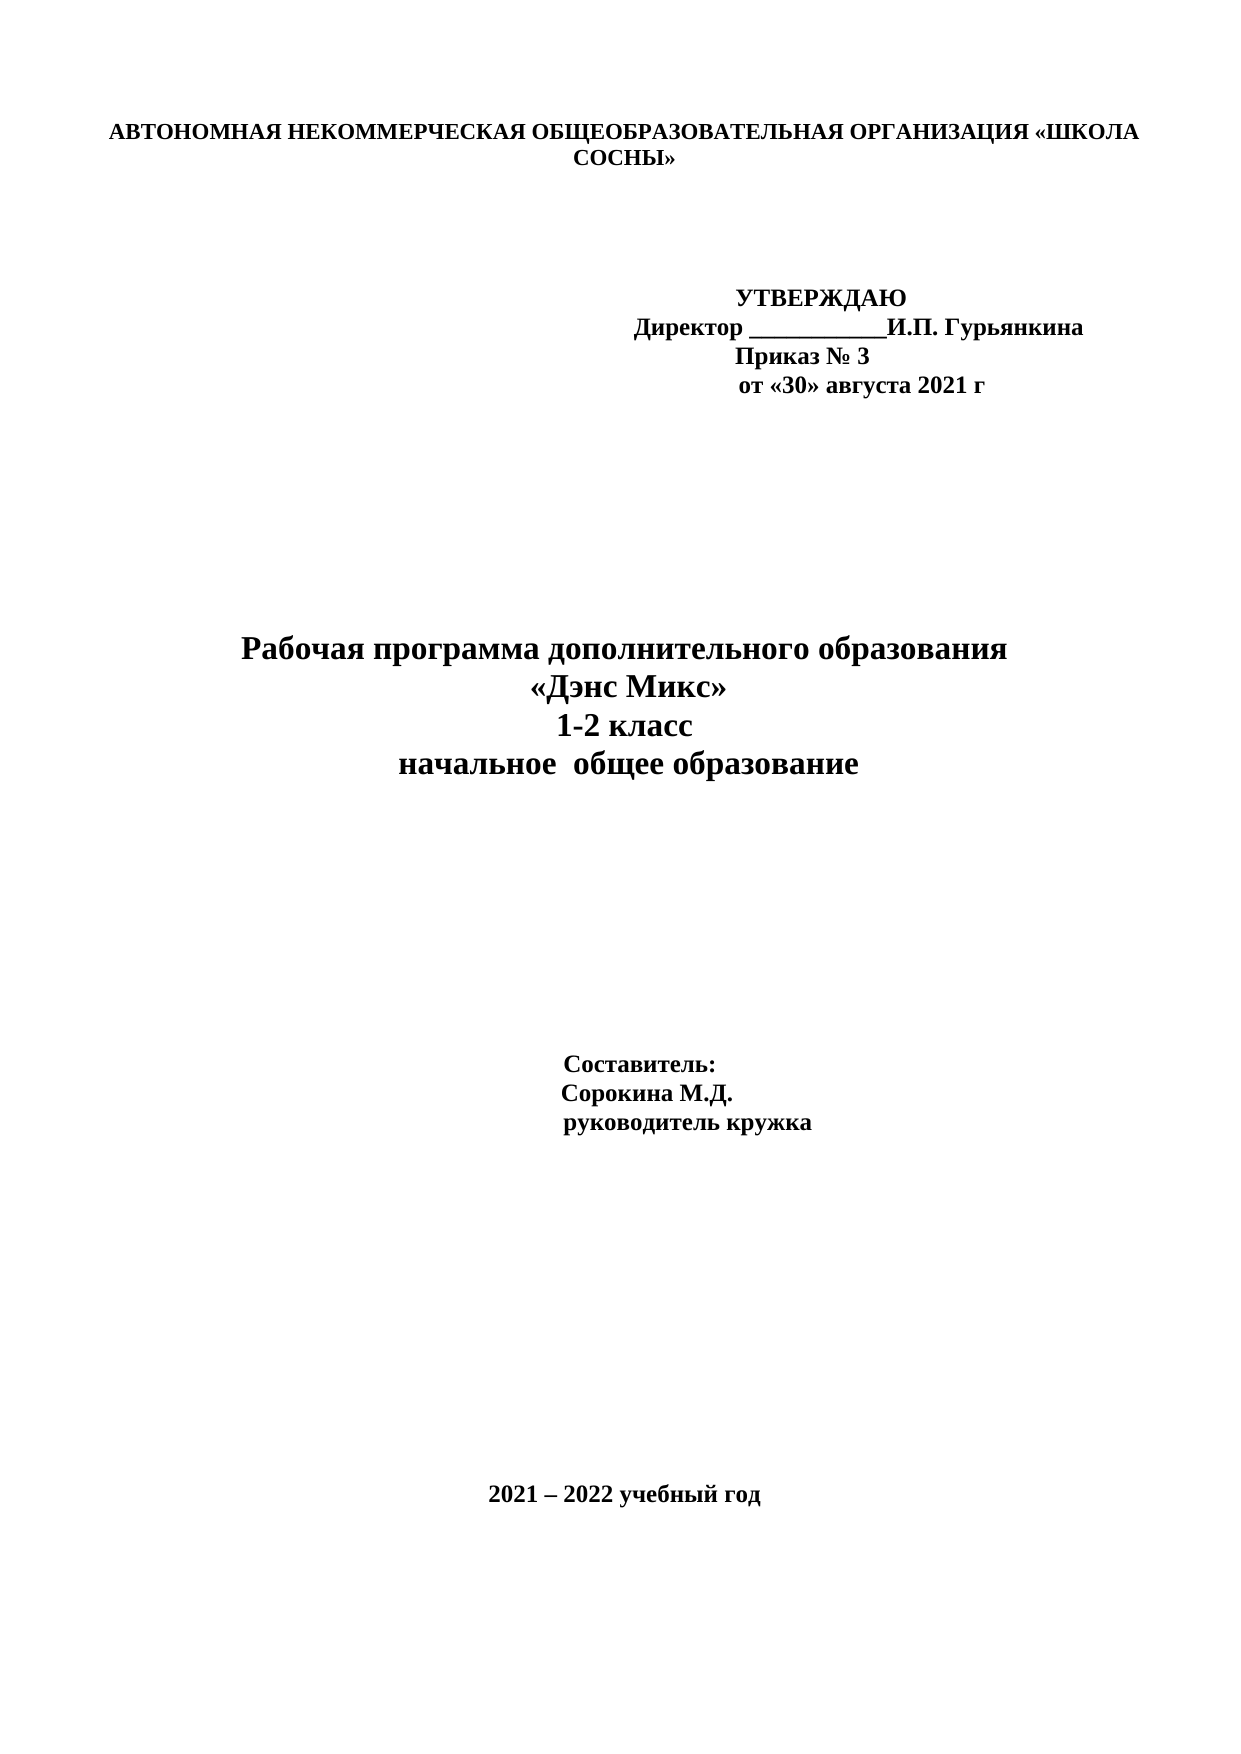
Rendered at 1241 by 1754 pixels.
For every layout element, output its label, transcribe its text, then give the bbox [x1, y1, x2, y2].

text от «30» августа 2021 г [82, 370, 1167, 398]
text Рабочая программа дополнительного образования [82, 628, 1167, 667]
text начальное общее образование [82, 743, 1167, 782]
text Директор ___________И.П. Гурьянкина [82, 312, 1167, 341]
text руководитель кружка [44, 1107, 1167, 1136]
text АВТОНОМНАЯ НЕКОММЕРЧЕСКАЯ ОБЩЕОБРАЗОВАТЕЛЬНАЯ ОРГАНИЗАЦИЯ «ШКОЛА СОСНЫ» [82, 118, 1167, 171]
text УТВЕРЖДАЮ [82, 283, 1167, 312]
text «Дэнс Микс» [82, 667, 1167, 705]
text 1-2 класс [82, 705, 1167, 743]
text Приказ № 3 [82, 341, 1167, 370]
text Сорокина М.Д. [44, 1078, 1167, 1107]
text Составитель: [44, 1049, 1167, 1078]
text 2021 – 2022 учебный год [82, 1479, 1167, 1508]
